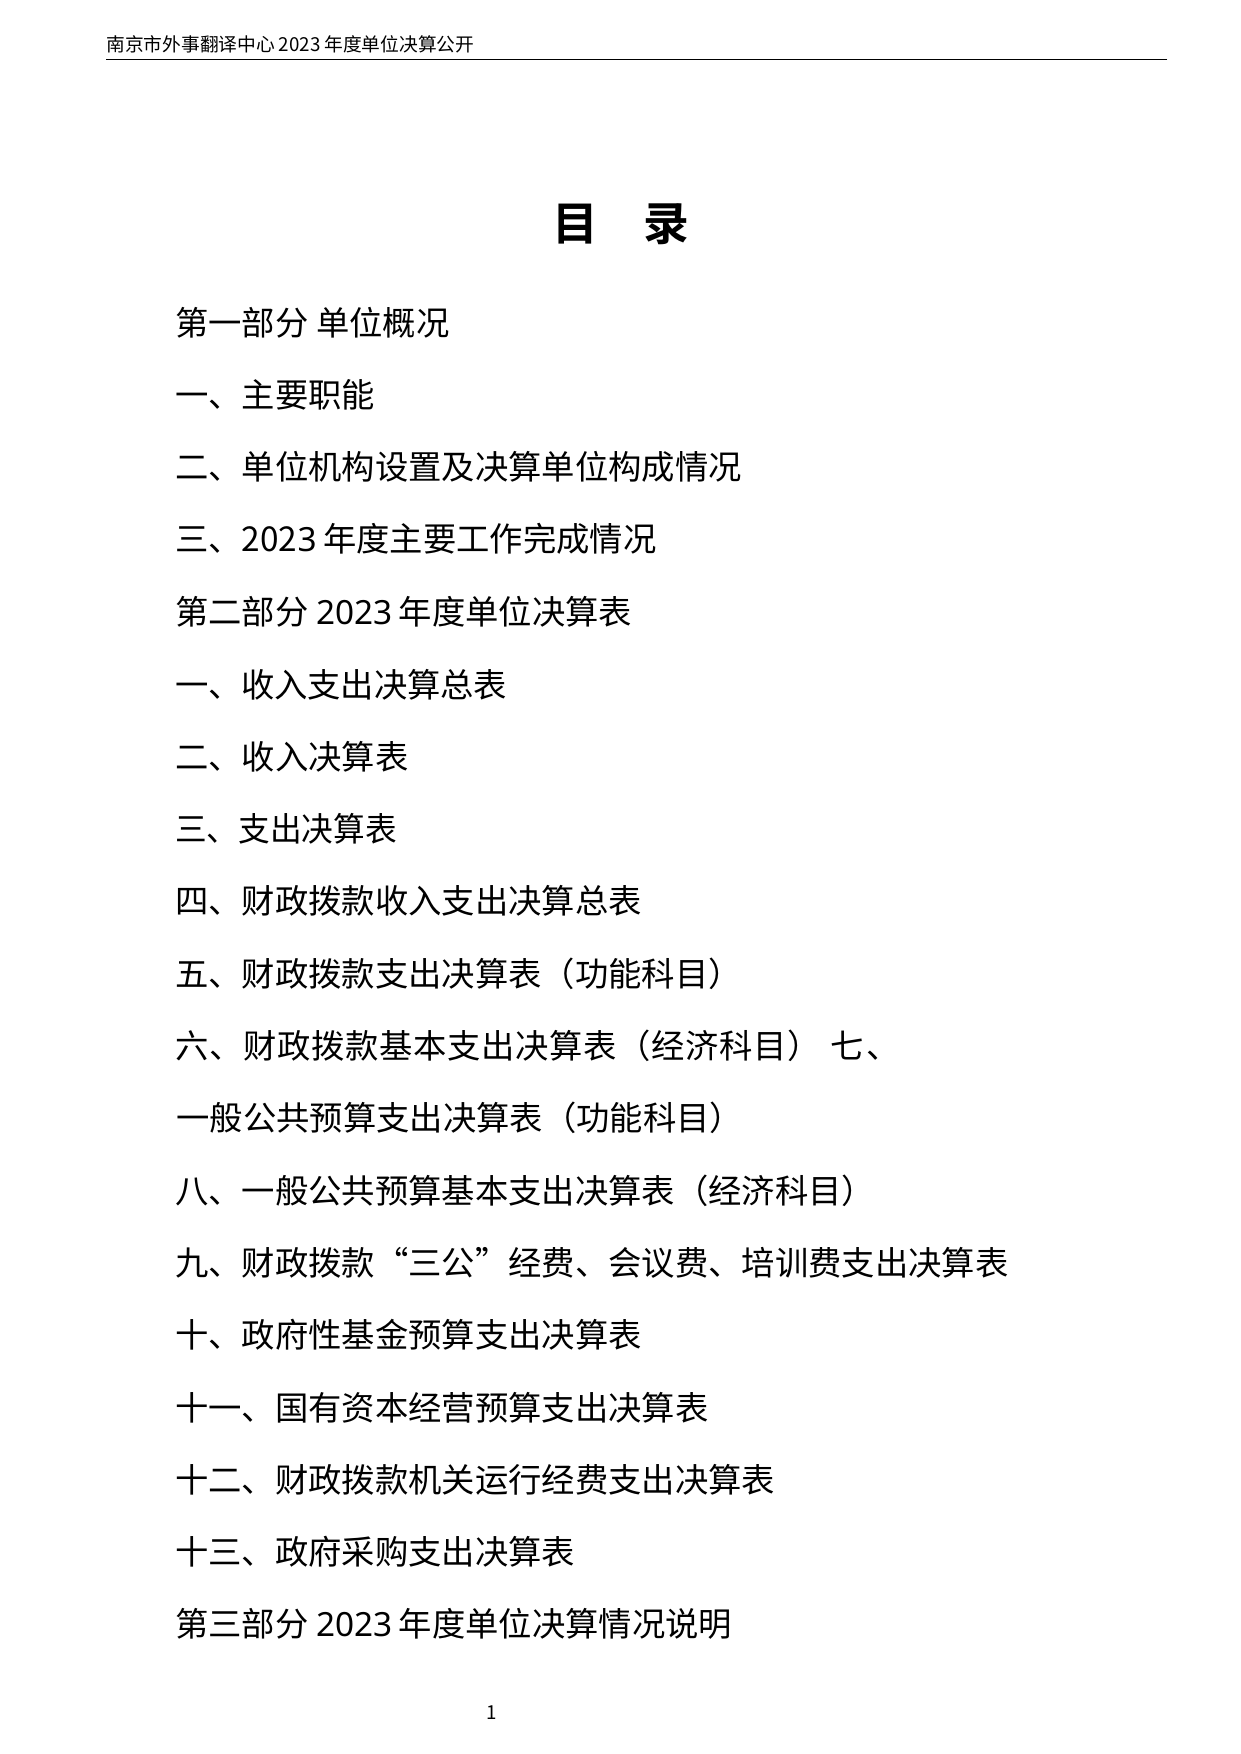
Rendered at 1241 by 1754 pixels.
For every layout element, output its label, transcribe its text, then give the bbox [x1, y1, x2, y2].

text 第一部分 单位概况 [175, 296, 1167, 344]
text 二、单位机构设置及决算单位构成情况 [175, 441, 1167, 489]
subtitle 目 录 [106, 180, 1135, 255]
text 十、政府性基金预算支出决算表 [175, 1309, 1167, 1357]
text 六、财政拨款基本支出决算表（经济科目） 七、一般公共预算支出决算表（功能科目） [175, 1020, 866, 1140]
text 二、收入决算表 [175, 731, 566, 779]
text 五、财政拨款支出决算表（功能科目） [175, 948, 1167, 996]
text 十一、国有资本经营预算支出决算表 [175, 1381, 899, 1429]
text 第二部分 2023年度单位决算表 [175, 586, 1167, 634]
text 一、收入支出决算总表 [175, 658, 566, 707]
text 十三、政府采购支出决算表 [175, 1526, 899, 1574]
text 四、财政拨款收入支出决算总表 [175, 875, 1167, 923]
text 八、一般公共预算基本支出决算表（经济科目） [175, 1164, 1167, 1213]
text 九、财政拨款“三公”经费、会议费、培训费支出决算表 [175, 1237, 1167, 1285]
text 三、支出决算表 [175, 803, 1167, 851]
text 十二、财政拨款机关运行经费支出决算表 [175, 1454, 899, 1502]
text 一、主要职能 [175, 369, 1167, 417]
text 第三部分 2023年度单位决算情况说明 [175, 1598, 1167, 1647]
text 三、2023年度主要工作完成情况 [175, 513, 1167, 562]
